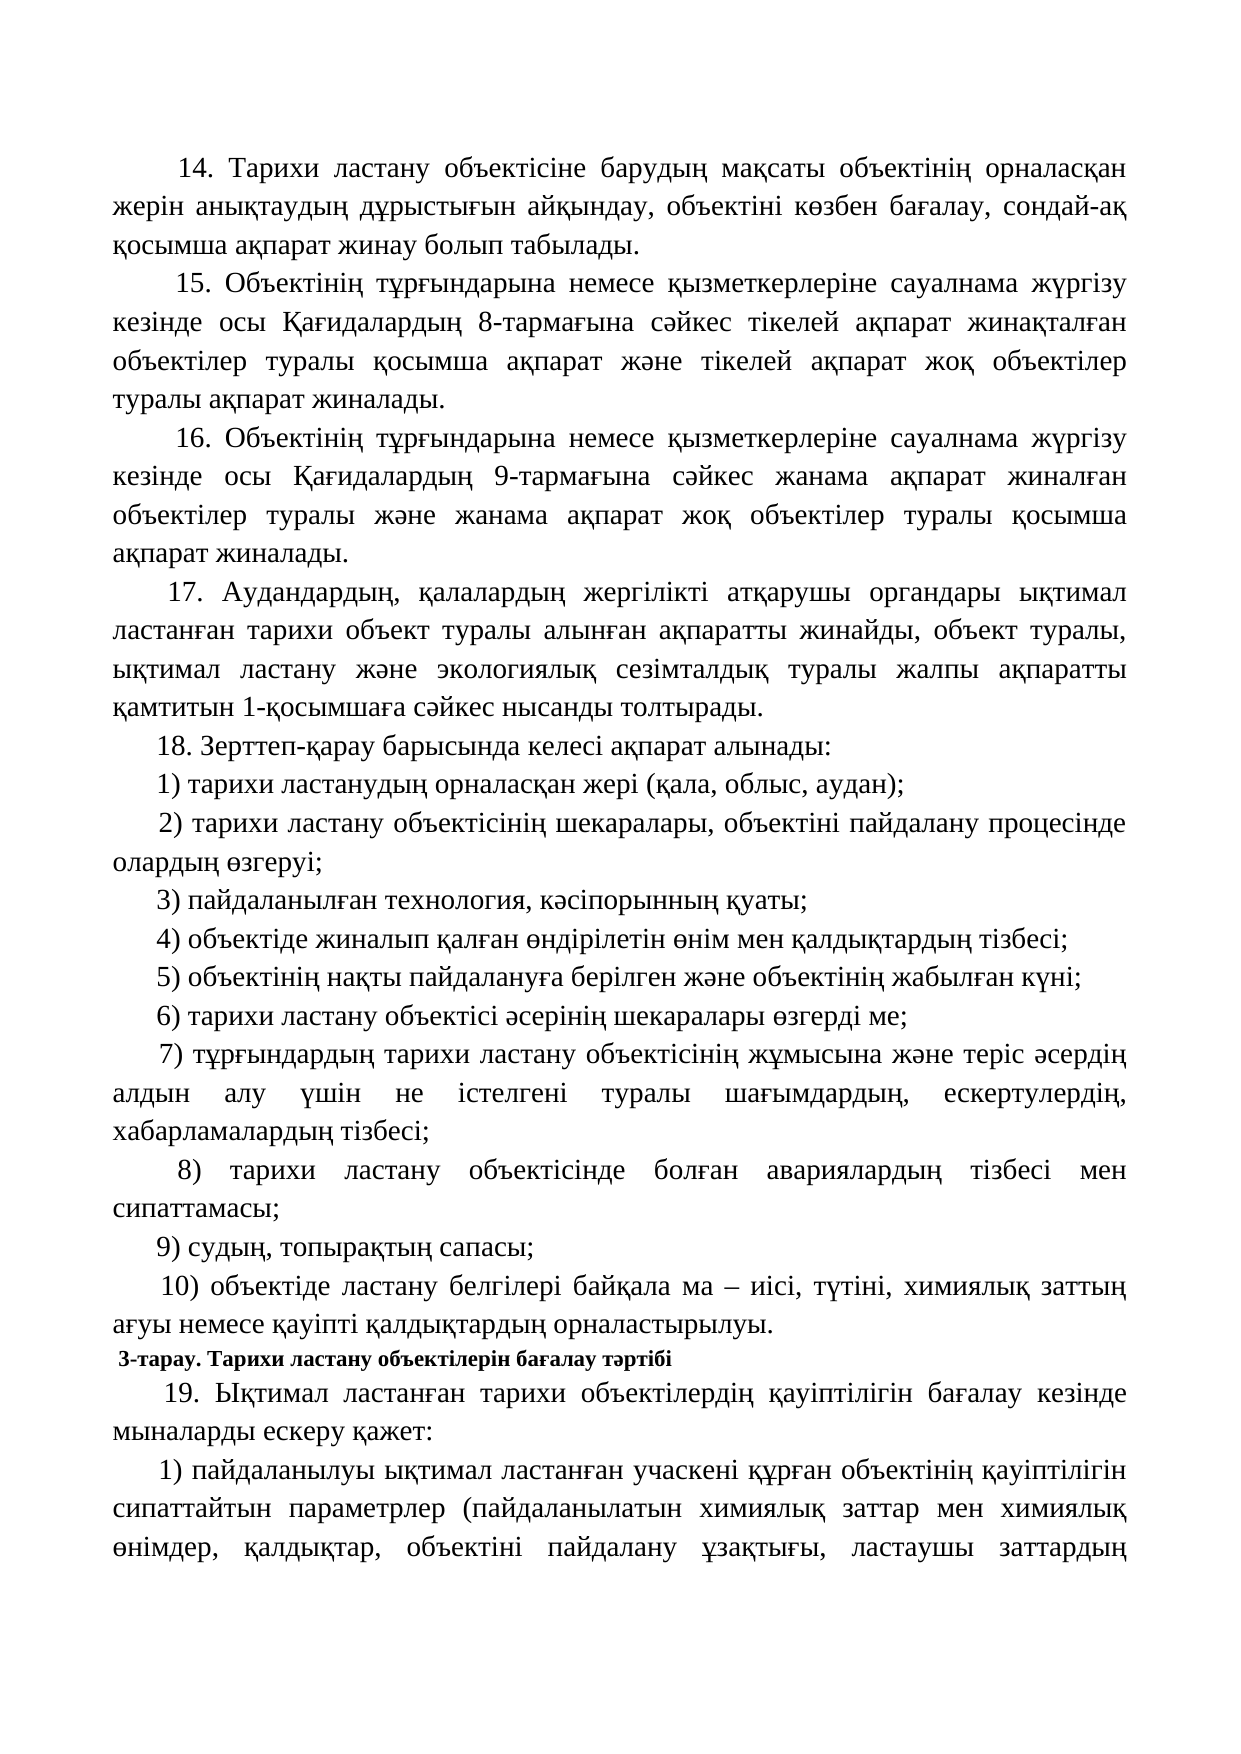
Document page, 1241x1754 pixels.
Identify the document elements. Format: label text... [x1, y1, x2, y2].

text 19. Ықтимал ластанған тарихи объектілердің қауіптілігін бағалау кезінде мыналарды ескеру қажет: [112, 1375, 1128, 1447]
text 18. Зерттеп-қарау барысында келесі ақпарат алынады: [112, 728, 1128, 762]
text 2) тарихи ластану объектісінің шекаралары, объектіні пайдалану процесінде олардың өзгеруі; [112, 805, 1128, 877]
text 4) объектіде жиналып қалған өндірілетін өнім мен қалдықтардың тізбесі; [112, 921, 1128, 954]
text 9) судың, топырақтың сапасы; [112, 1229, 1128, 1263]
text 5) объектінің нақты пайдалануға берілген және объектінің жабылған күні; [112, 959, 1128, 993]
text 7) тұрғындардың тарихи ластану объектісінің жұмысына және теріс әсердің алдын алу үшін не істелгені туралы шағымдардың, ескертулердің, хабарламалардың тізбесі; [112, 1036, 1128, 1147]
text 16. Объектінің тұрғындарына немесе қызметкерлеріне сауалнама жүргізу кезінде осы Қағидалардың 9-тармағына сәйкес жанама ақпарат жиналған объектілер туралы және жанама ақпарат жоқ объектілер туралы қосымша ақпарат жиналады. [112, 420, 1128, 569]
text 1) тарихи ластанудың орналасқан жері (қала, облыс, аудан); [112, 767, 1128, 800]
text 8) тарихи ластану объектісінде болған авариялардың тізбесі мен сипаттамасы; [112, 1152, 1128, 1224]
text 15. Объектінің тұрғындарына немесе қызметкерлеріне сауалнама жүргізу кезінде осы Қағидалардың 8-тармағына сәйкес тікелей ақпарат жинақталған объектілер туралы қосымша ақпарат және тікелей ақпарат жоқ объектілер туралы ақпарат жиналады. [112, 266, 1128, 415]
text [112, 1452, 1128, 1563]
text 14. Тарихи ластану объектісіне барудың мақсаты объектінің орналасқан жерін анықтаудың дұрыстығын айқындау, объектіні көзбен бағалау, сондай-ақ қосымша ақпарат жинау болып табылады. [112, 150, 1128, 261]
text 6) тарихи ластану объектісі әсерінің шекаралары өзгерді ме; [112, 998, 1128, 1031]
text 3) пайдаланылған технология, кәсіпорынның қуаты; [112, 882, 1128, 916]
text 17. Аудандардың, қалалардың жергілікті атқарушы органдары ықтимал ластанған тарихи объект туралы алынған ақпаратты жинайды, объект туралы, ықтимал ластану және экологиялық сезімталдық туралы жалпы ақпаратты қамтитын 1-қосымшаға сәйкес нысанды толтырады. [112, 574, 1128, 723]
text 10) объектіде ластану белгілері байқала ма – иісі, түтіні, химиялық заттың ағуы немесе қауіпті қалдықтардың орналастырылуы. [112, 1268, 1128, 1340]
text 3-тарау. Тарихи ластану объектілерін бағалау тәртібі [112, 1345, 1128, 1371]
